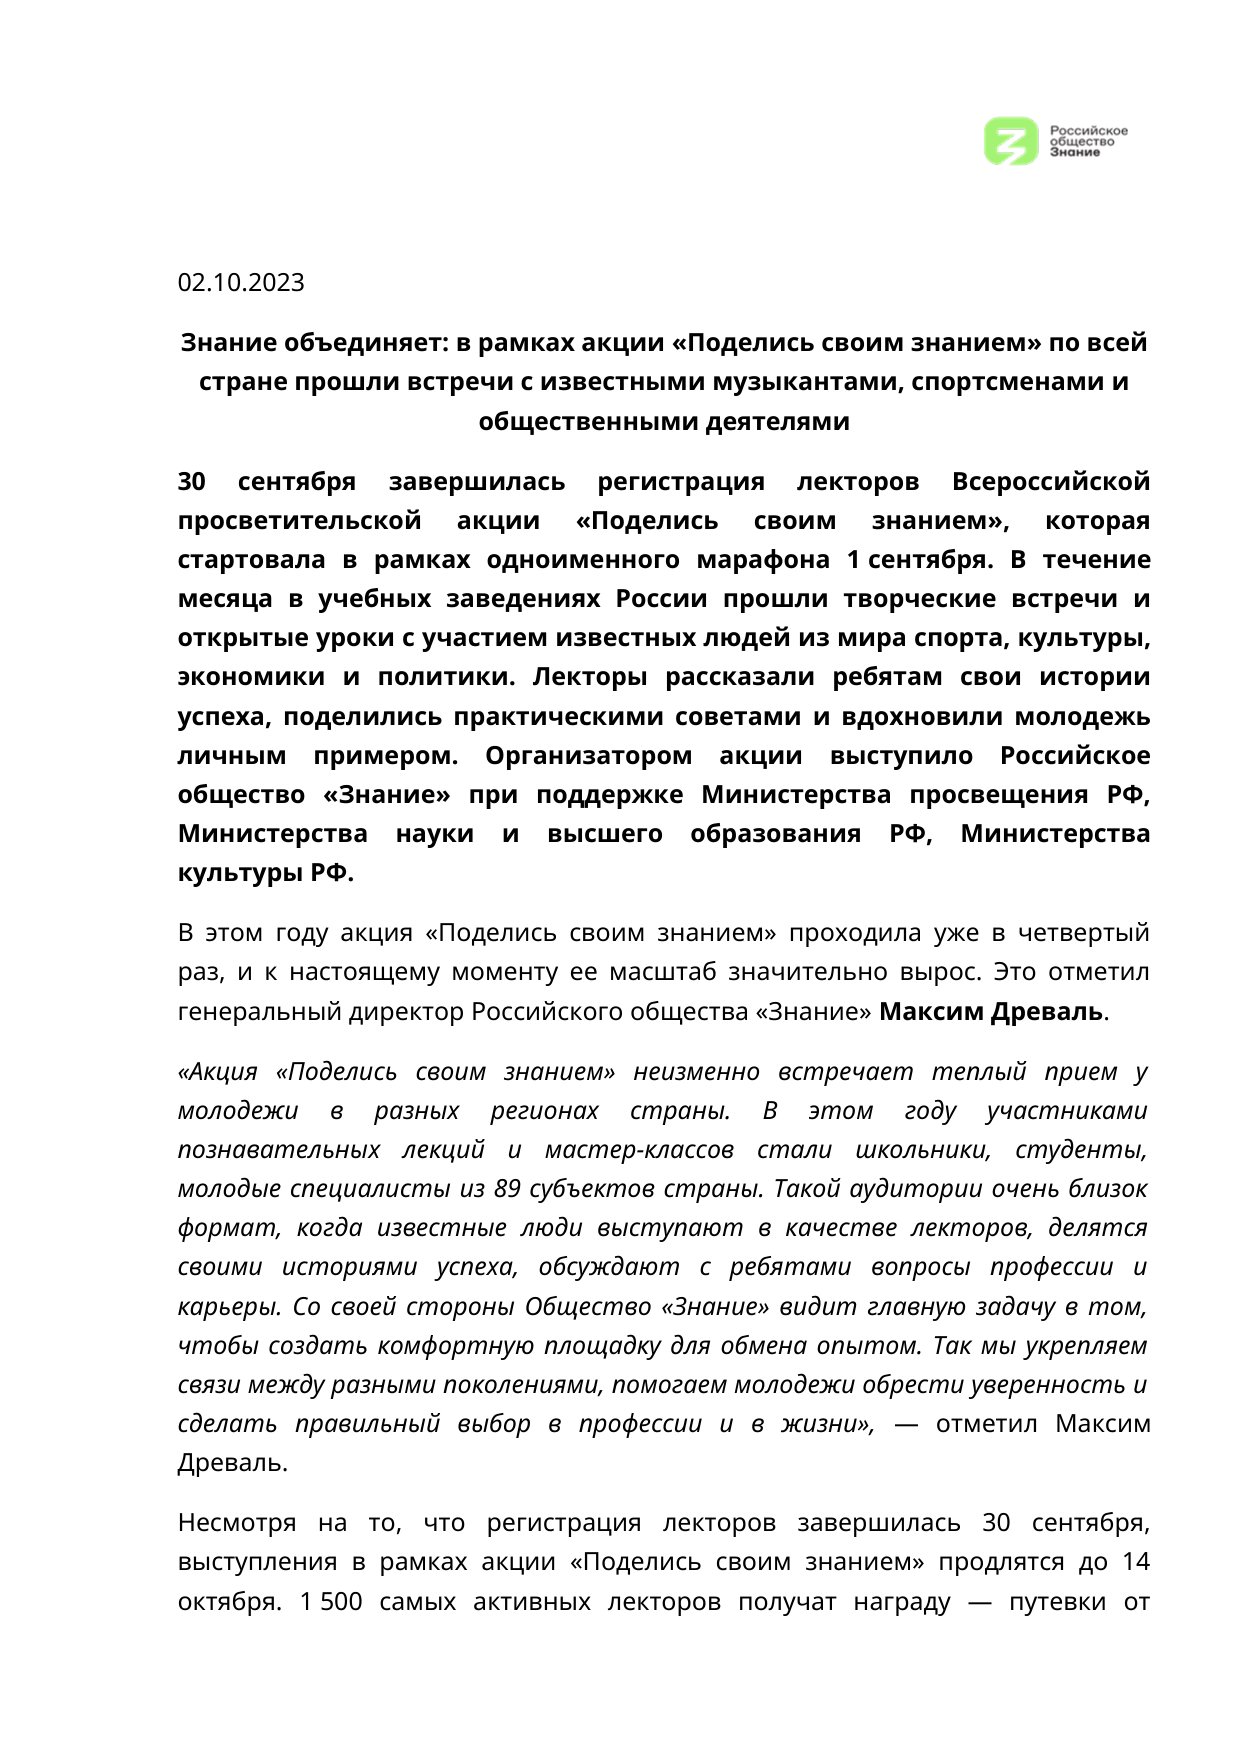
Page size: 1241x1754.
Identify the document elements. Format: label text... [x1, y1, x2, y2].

text «Акция «Поделись своим знанием» неизменно встречает теплый прием у молодежи в разных регионах страны. В этом году участниками познавательных лекций и мастер-классов стали школьники, студенты, молодые специалисты из 89 субъектов страны. Такой аудитории очень близок формат, когда известные люди выступают в качестве лекторов, делятся своими историями успеха, обсуждают с ребятами вопросы профессии и карьеры. Со своей стороны Общество «Знание» видит главную задачу в том, чтобы создать комфортную площадку для обмена опытом. Так мы укрепляем связи между разными поколениями, помогаем молодежи обрести уверенность и сделать правильный выбор в профессии и в жизни», — отметил Максим Древаль. [177, 1053, 1152, 1479]
picture [960, 73, 1152, 209]
text 30 сентября завершилась регистрация лекторов Всероссийской просветительской акции «Поделись своим знанием», которая стартовала в рамках одноименного марафона 1 сентября. В течение месяца в учебных заведениях России прошли творческие встречи и открытые уроки с участием известных людей из мира спорта, культуры, экономики и политики. Лекторы рассказали ребятам свои истории успеха, поделились практическими советами и вдохновили молодежь личным примером. Организатором акции выступило Российское общество «Знание» при поддержке Министерства просвещения РФ, Министерства науки и высшего образования РФ, Министерства культуры РФ. [177, 463, 1152, 889]
text Знание объединяет: в рамках акции «Поделись своим знанием» по всей стране прошли встречи с известными музыкантами, спортсменами и общественными деятелями [177, 325, 1152, 437]
text В этом году акция «Поделись своим знанием» проходила уже в четвертый раз, и к настоящему моменту ее масштаб значительно вырос. Это отметил генеральный директор Российского общества «Знание» Максим Древаль. [177, 915, 1152, 1027]
text 02.10.2023 [177, 265, 1152, 299]
